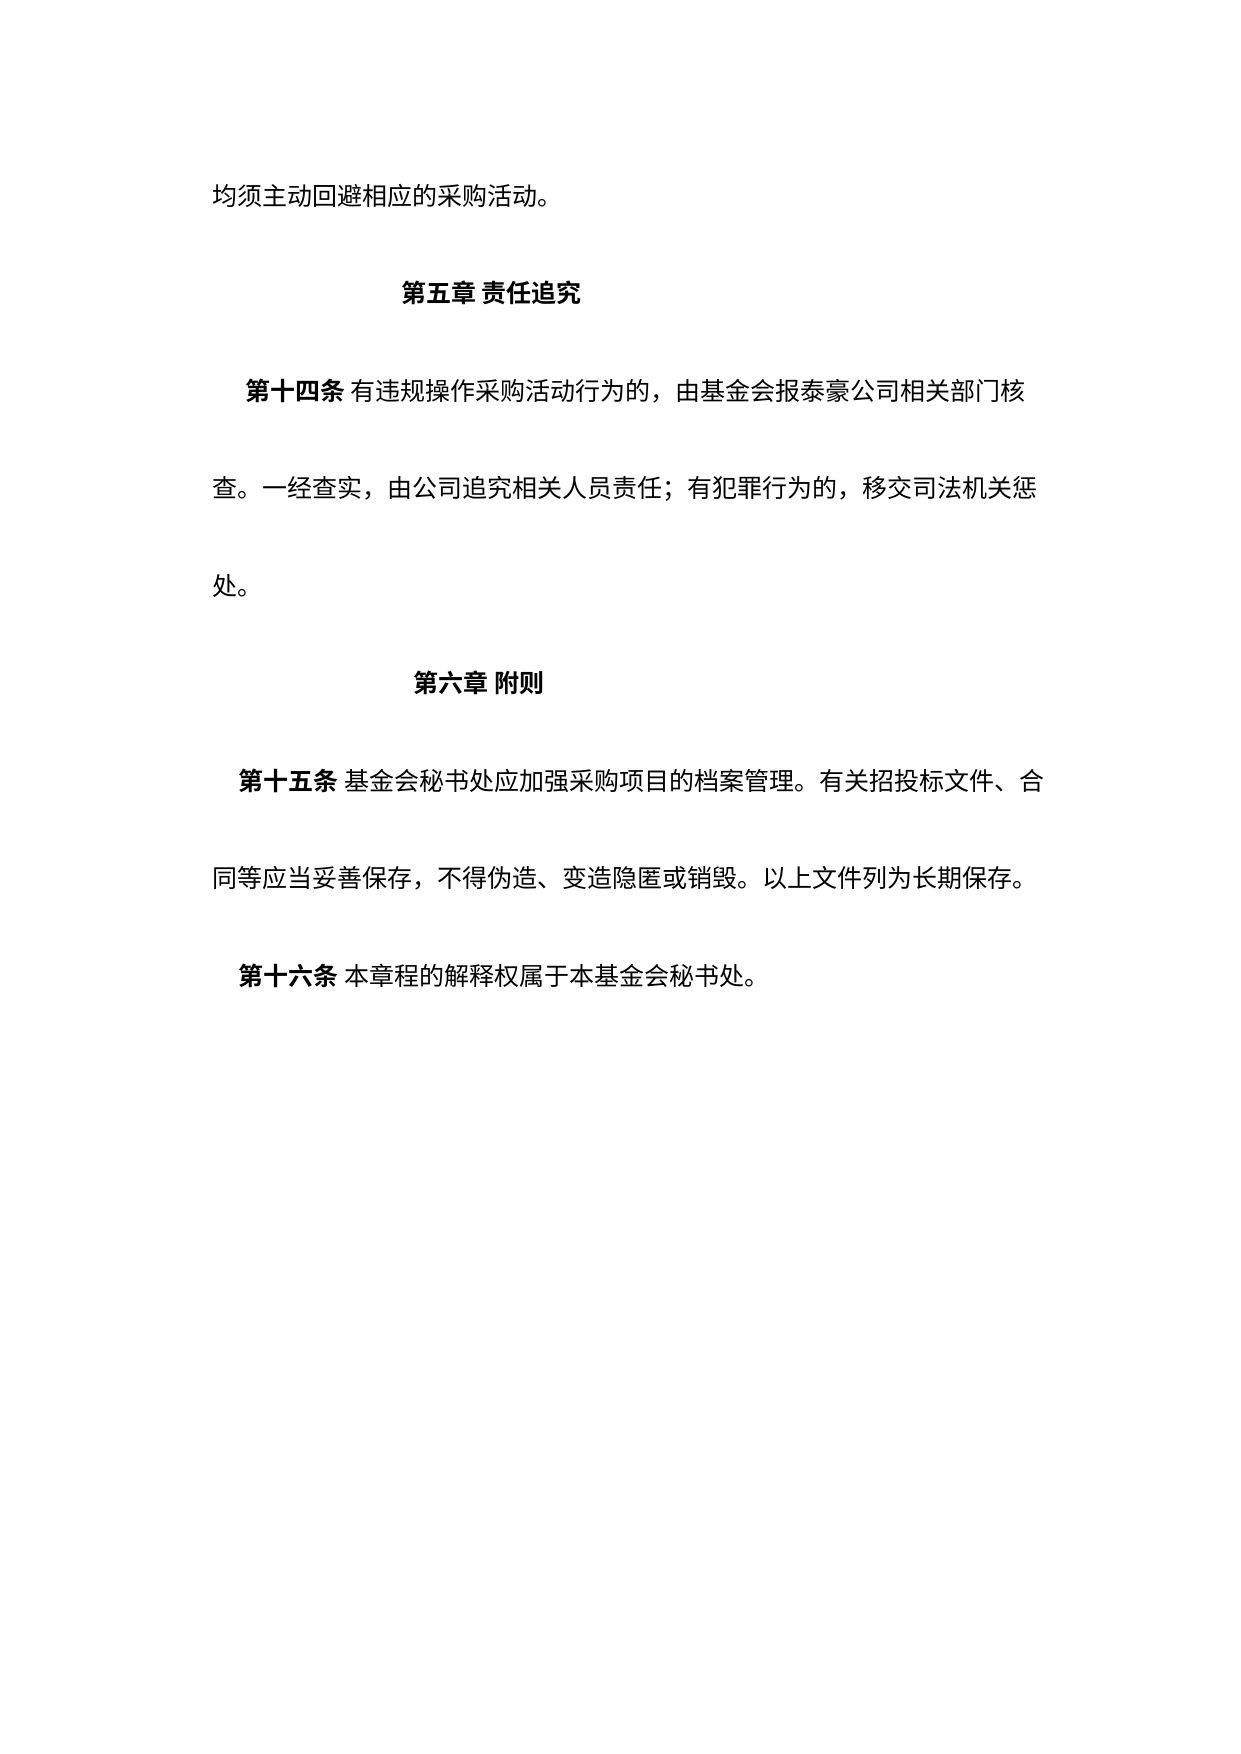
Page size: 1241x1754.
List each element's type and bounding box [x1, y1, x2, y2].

list [212, 162, 1053, 1007]
